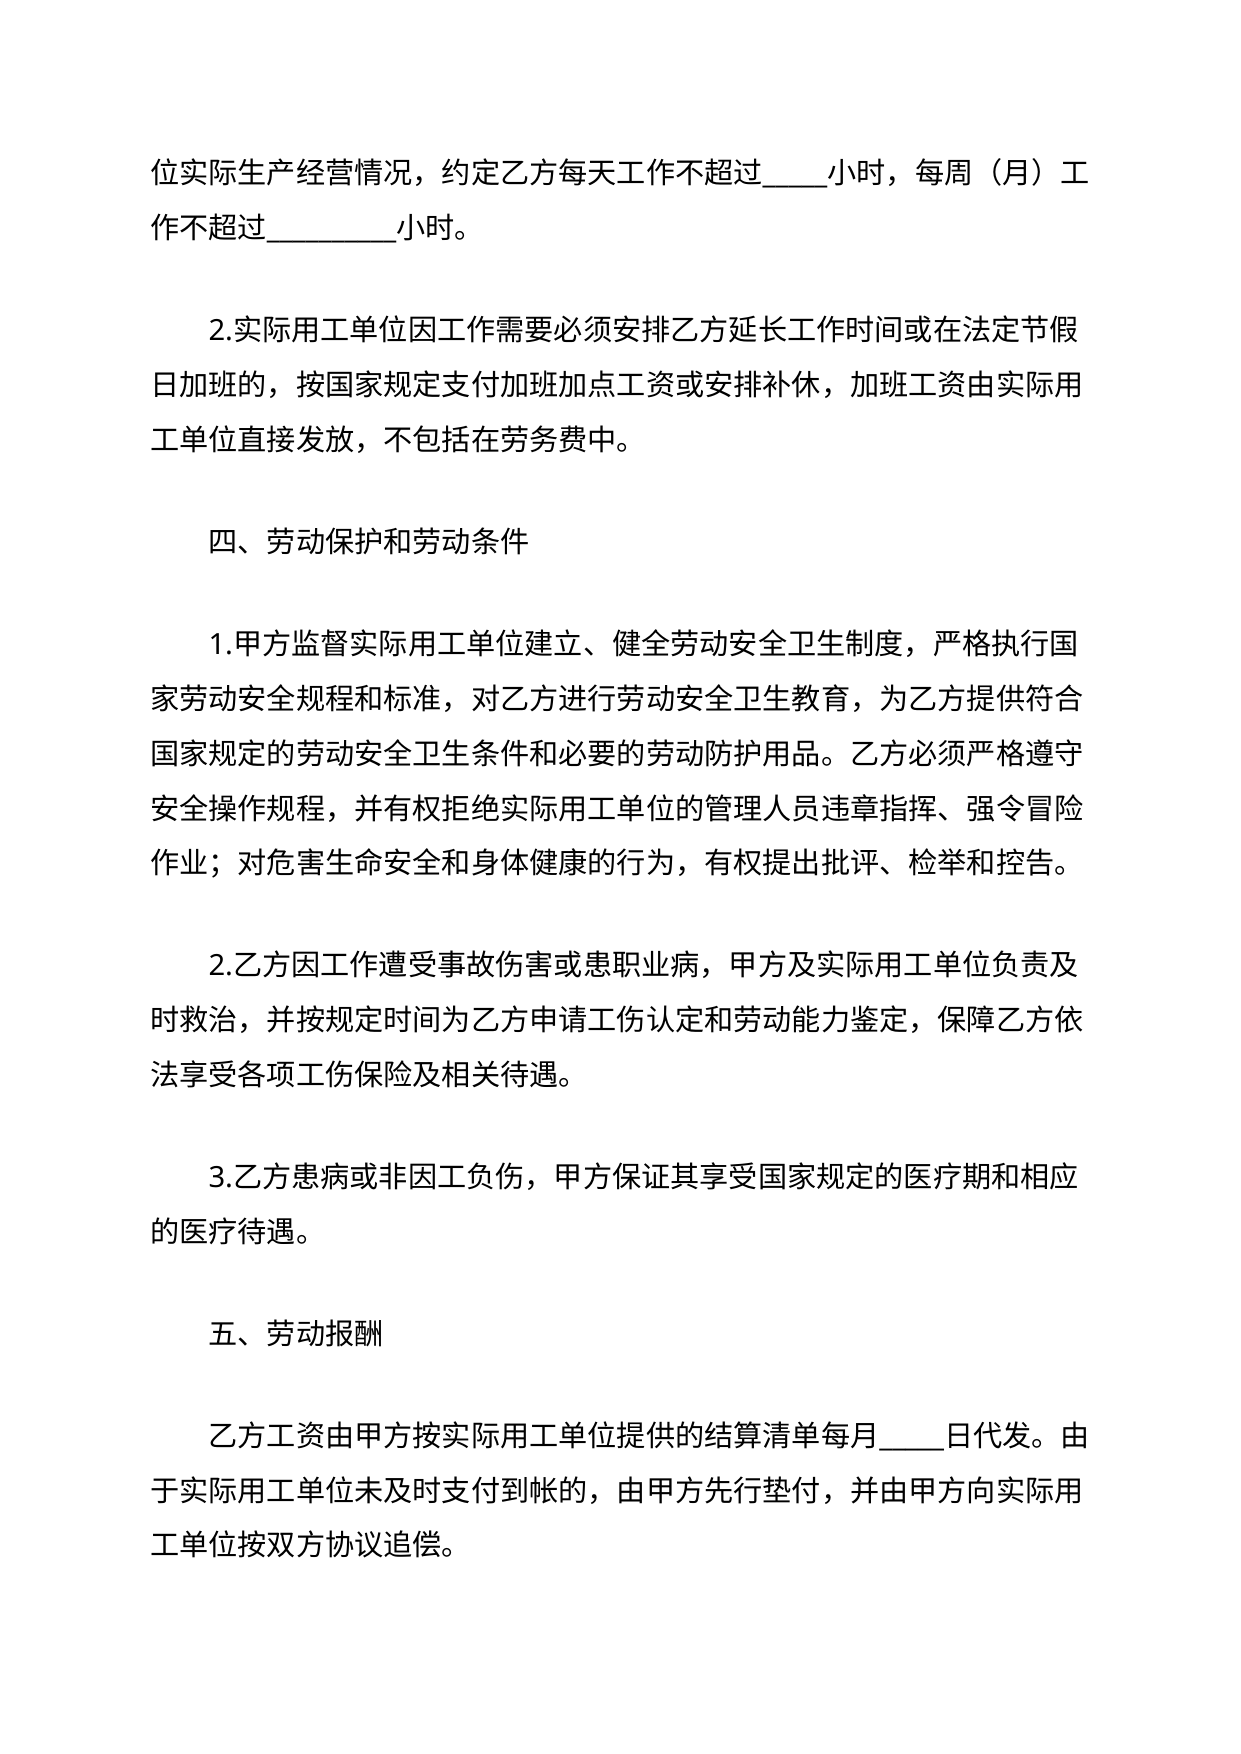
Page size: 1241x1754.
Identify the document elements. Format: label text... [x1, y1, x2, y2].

text 1.甲方监督实际用工单位建立、健全劳动安全卫生制度，严格执行国家劳动安全规程和标准，对乙方进行劳动安全卫生教育，为乙方提供符合国家规定的劳动安全卫生条件和必要的劳动防护用品。乙方必须严格遵守安全操作规程，并有权拒绝实际用工单位的管理人员违章指挥、强令冒险作业；对危害生命安全和身体健康的行为，有权提出批评、检举和控告。 [150, 620, 1090, 882]
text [150, 150, 1090, 247]
text 四、劳动保护和劳动条件 [150, 519, 1090, 561]
text 五、劳动报酬 [150, 1310, 1090, 1353]
text 2.实际用工单位因工作需要必须安排乙方延长工作时间或在法定节假日加班的，按国家规定支付加班加点工资或安排补休，加班工资由实际用工单位直接发放，不包括在劳务费中。 [150, 307, 1090, 459]
text 乙方工资由甲方按实际用工单位提供的结算清单每月_____日代发。由于实际用工单位未及时支付到帐的，由甲方先行垫付，并由甲方向实际用工单位按双方协议追偿。 [150, 1412, 1090, 1564]
text 3.乙方患病或非因工负伤，甲方保证其享受国家规定的医疗期和相应的医疗待遇。 [150, 1153, 1090, 1251]
text 2.乙方因工作遭受事故伤害或患职业病，甲方及实际用工单位负责及时救治，并按规定时间为乙方申请工伤认定和劳动能力鉴定，保障乙方依法享受各项工伤保险及相关待遇。 [150, 942, 1090, 1094]
